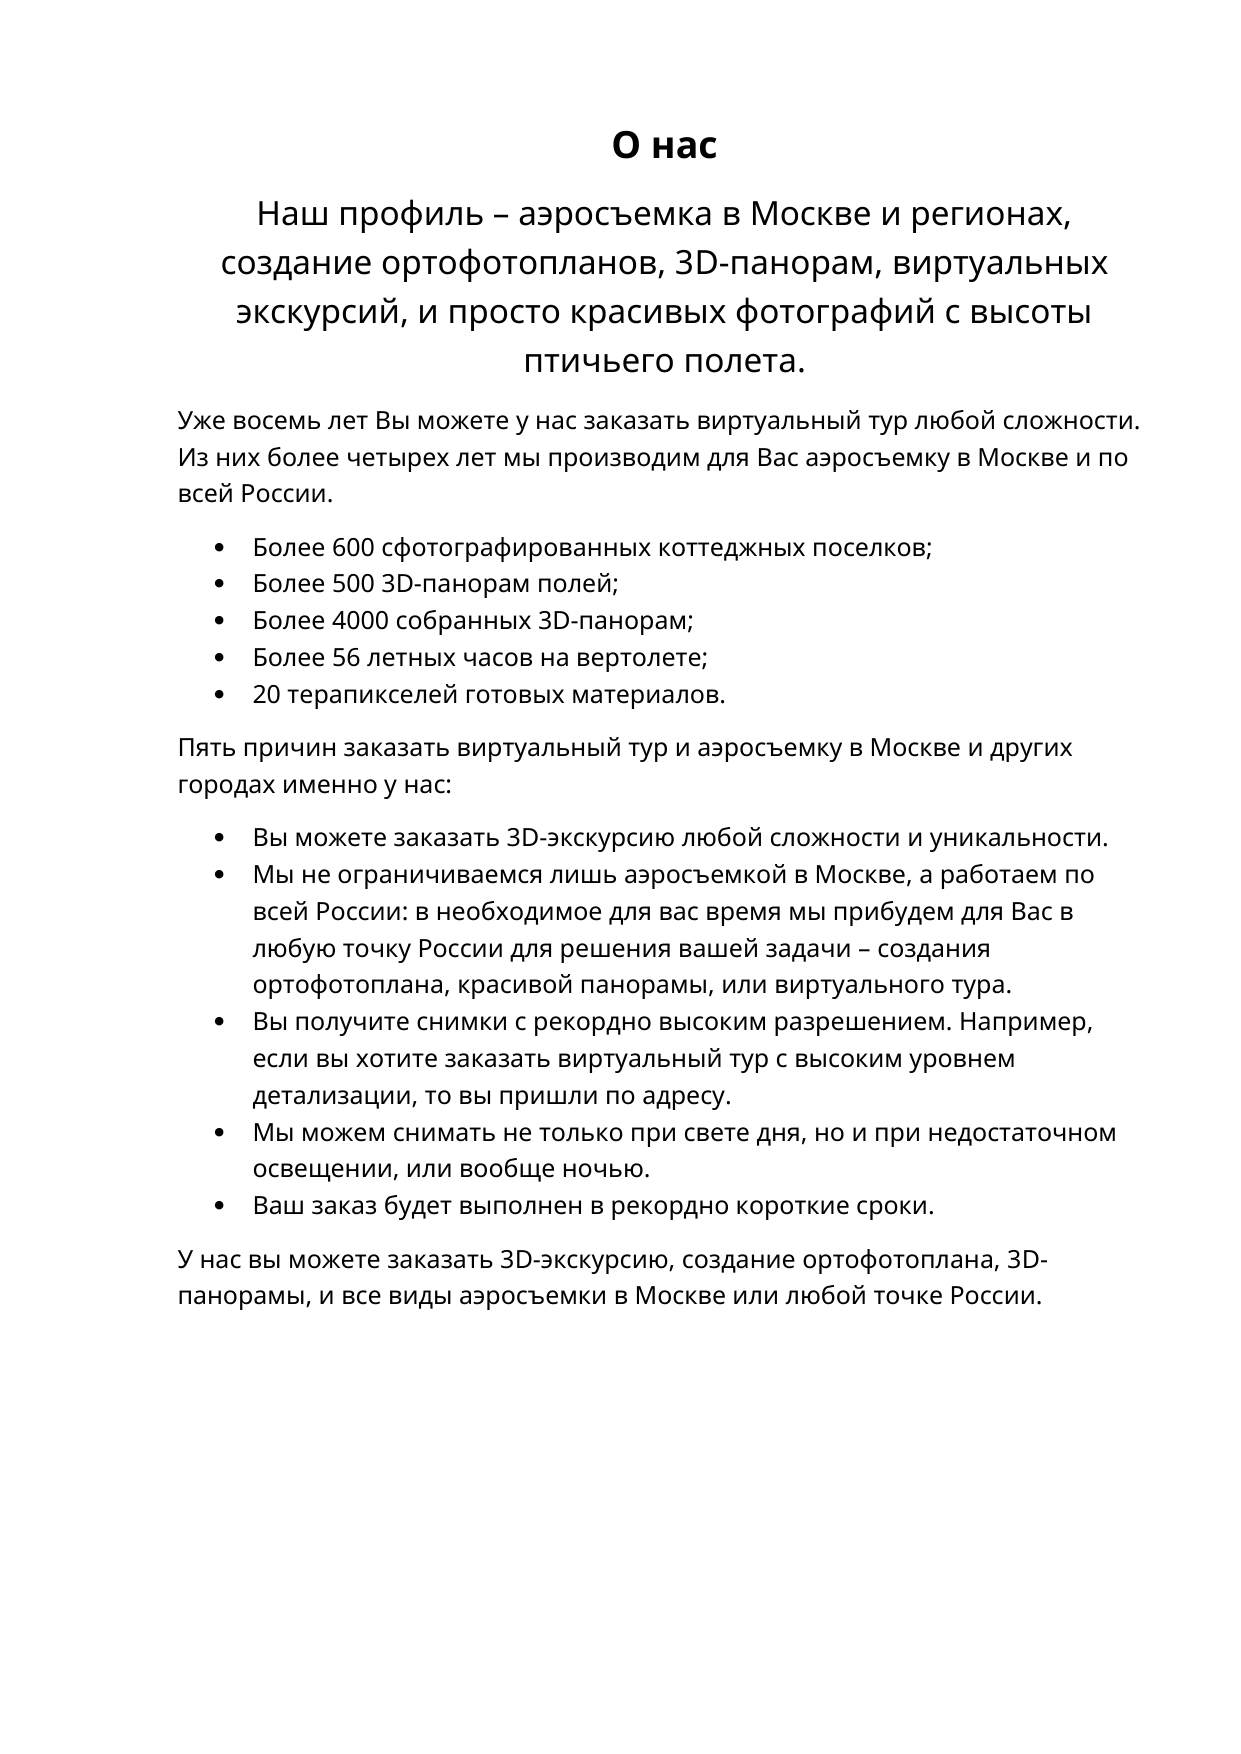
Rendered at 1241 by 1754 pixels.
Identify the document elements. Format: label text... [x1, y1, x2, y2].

text О нас [177, 118, 1152, 169]
text У нас вы можете заказать 3D-экскурсию, создание ортофотоплана, 3D-панорамы, и все виды аэросъемки в Москве или любой точке России. [177, 1241, 1152, 1312]
list Мы можем снимать не только при свете дня, но и при недостаточном освещении, или вообще ночью. [215, 1114, 1152, 1185]
list Вы получите снимки с рекордно высоким разрешением. Например, если вы хотите заказать виртуальный тур с высоким уровнем детализации, то вы пришли по адресу. [215, 1004, 1152, 1112]
list 20 терапикселей готовых материалов. [215, 676, 1152, 711]
list Более 4000 собранных 3D-панорам; [215, 603, 1152, 637]
list Мы не ограничиваемся лишь аэросъемкой в Москве, а работаем по всей России: в необходимое для вас время мы прибудем для Вас в любую точку России для решения вашей задачи – создания ортофотоплана, красивой панорамы, или виртуального тура. [215, 857, 1152, 1001]
list Ваш заказ будет выполнен в рекордно короткие сроки. [215, 1188, 1152, 1222]
text Пять причин заказать виртуальный тур и аэросъемку в Москве и других городах именно у нас: [177, 730, 1152, 801]
list Более 600 сфотографированных коттеджных поселков; [215, 529, 1152, 563]
text Уже восемь лет Вы можете у нас заказать виртуальный тур любой сложности. Из них более четырех лет мы производим для Вас аэросъемку в Москве и по всей России. [177, 402, 1152, 510]
list Вы можете заказать 3D-экскурсию любой сложности и уникальности. [215, 820, 1152, 854]
list Более 56 летных часов на вертолете; [215, 640, 1152, 674]
list Более 500 3D-панорам полей; [215, 566, 1152, 600]
text Наш профиль – аэросъемка в Москве и регионах, создание ортофотопланов, 3D-панорам, виртуальных экскурсий, и просто красивых фотографий с высоты птичьего полета. [177, 190, 1152, 382]
